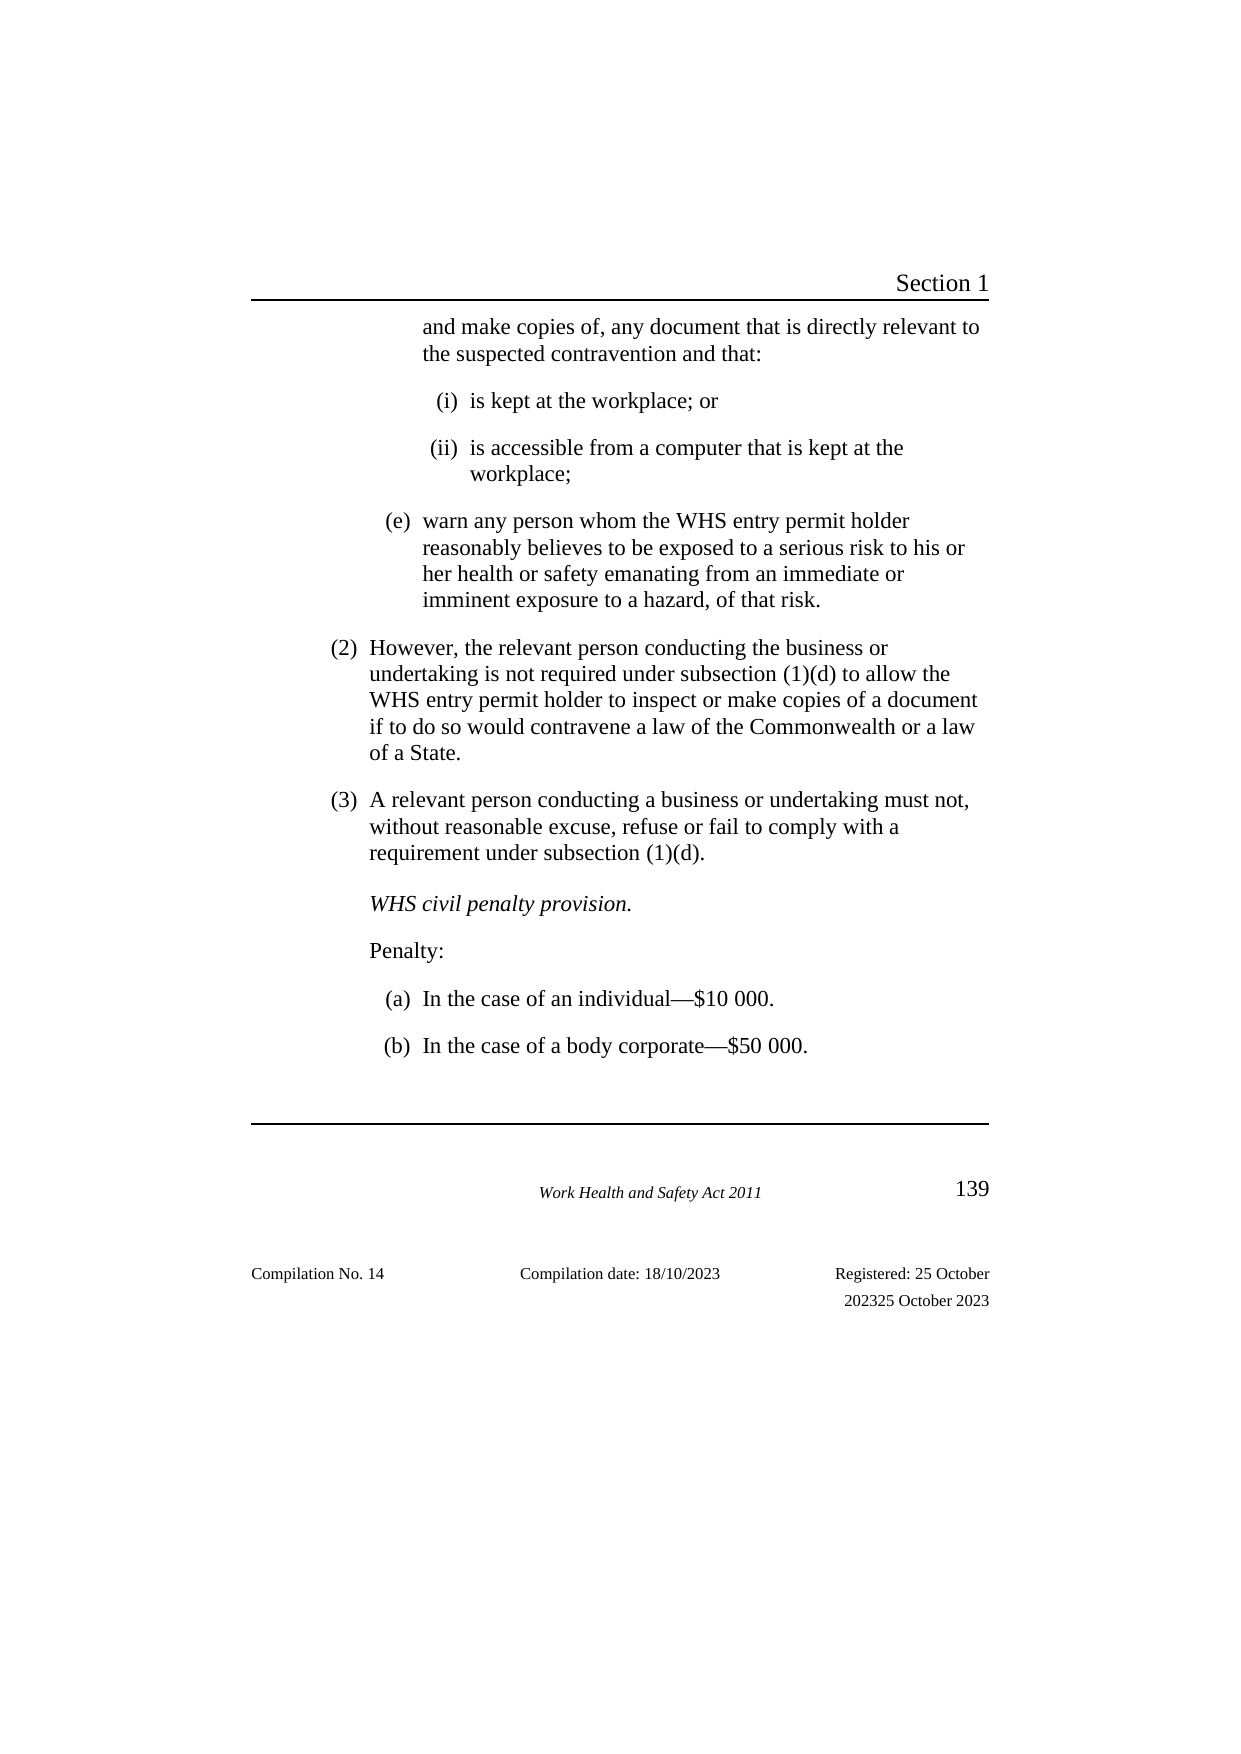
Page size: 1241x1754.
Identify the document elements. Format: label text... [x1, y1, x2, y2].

text (i) is kept at the workplace; or [251, 387, 989, 413]
text (d) require the relevant person conducting a business or undertaking to allow the WHS entry permit holder to inspect, and make copies of, any document that is directly relevant to the suspected contravention and that: [251, 313, 989, 366]
text (b) In the case of a body corporate—$50 000. [251, 1032, 989, 1058]
text (ii) is accessible from a computer that is kept at the workplace; [251, 434, 989, 487]
text (e) warn any person whom the WHS entry permit holder reasonably believes to be exposed to a serious risk to his or her health or safety emanating from an immediate or imminent exposure to a hazard, of that risk. [251, 507, 989, 613]
text WHS civil penalty provision. [369, 890, 989, 917]
text Penalty: [369, 938, 989, 964]
text (a) In the case of an individual—$10 000. [251, 985, 989, 1011]
text (2) However, the relevant person conducting the business or undertaking is not required under subsection (1)(d) to allow the WHS entry permit holder to inspect or make copies of a document if to do so would contravene a law of the Commonwealth or a law of a State. [251, 634, 989, 766]
text (3) A relevant person conducting a business or undertaking must not, without reasonable excuse, refuse or fail to comply with a requirement under subsection (1)(d). [251, 786, 989, 865]
